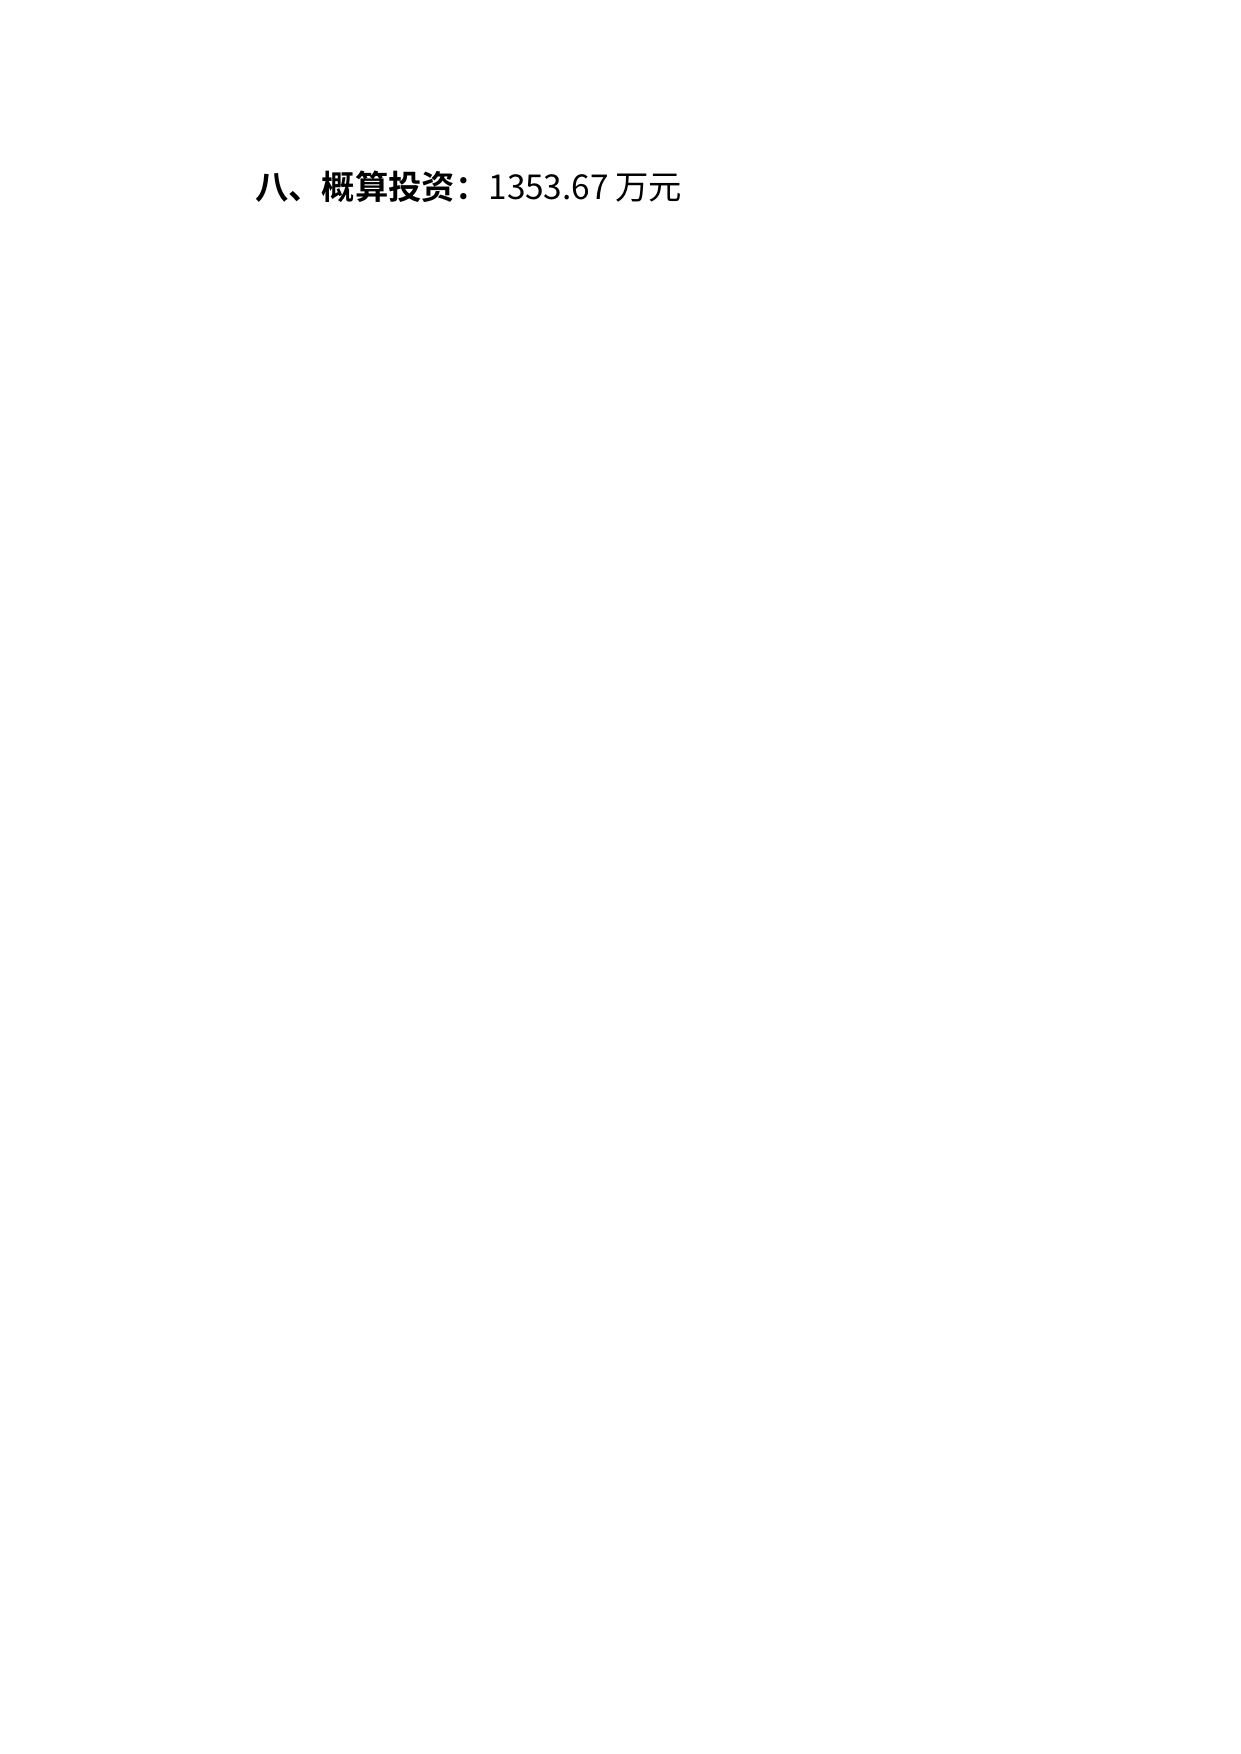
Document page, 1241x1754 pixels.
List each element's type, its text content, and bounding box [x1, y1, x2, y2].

text 八、概算投资：1353.67万元 [255, 160, 1080, 209]
